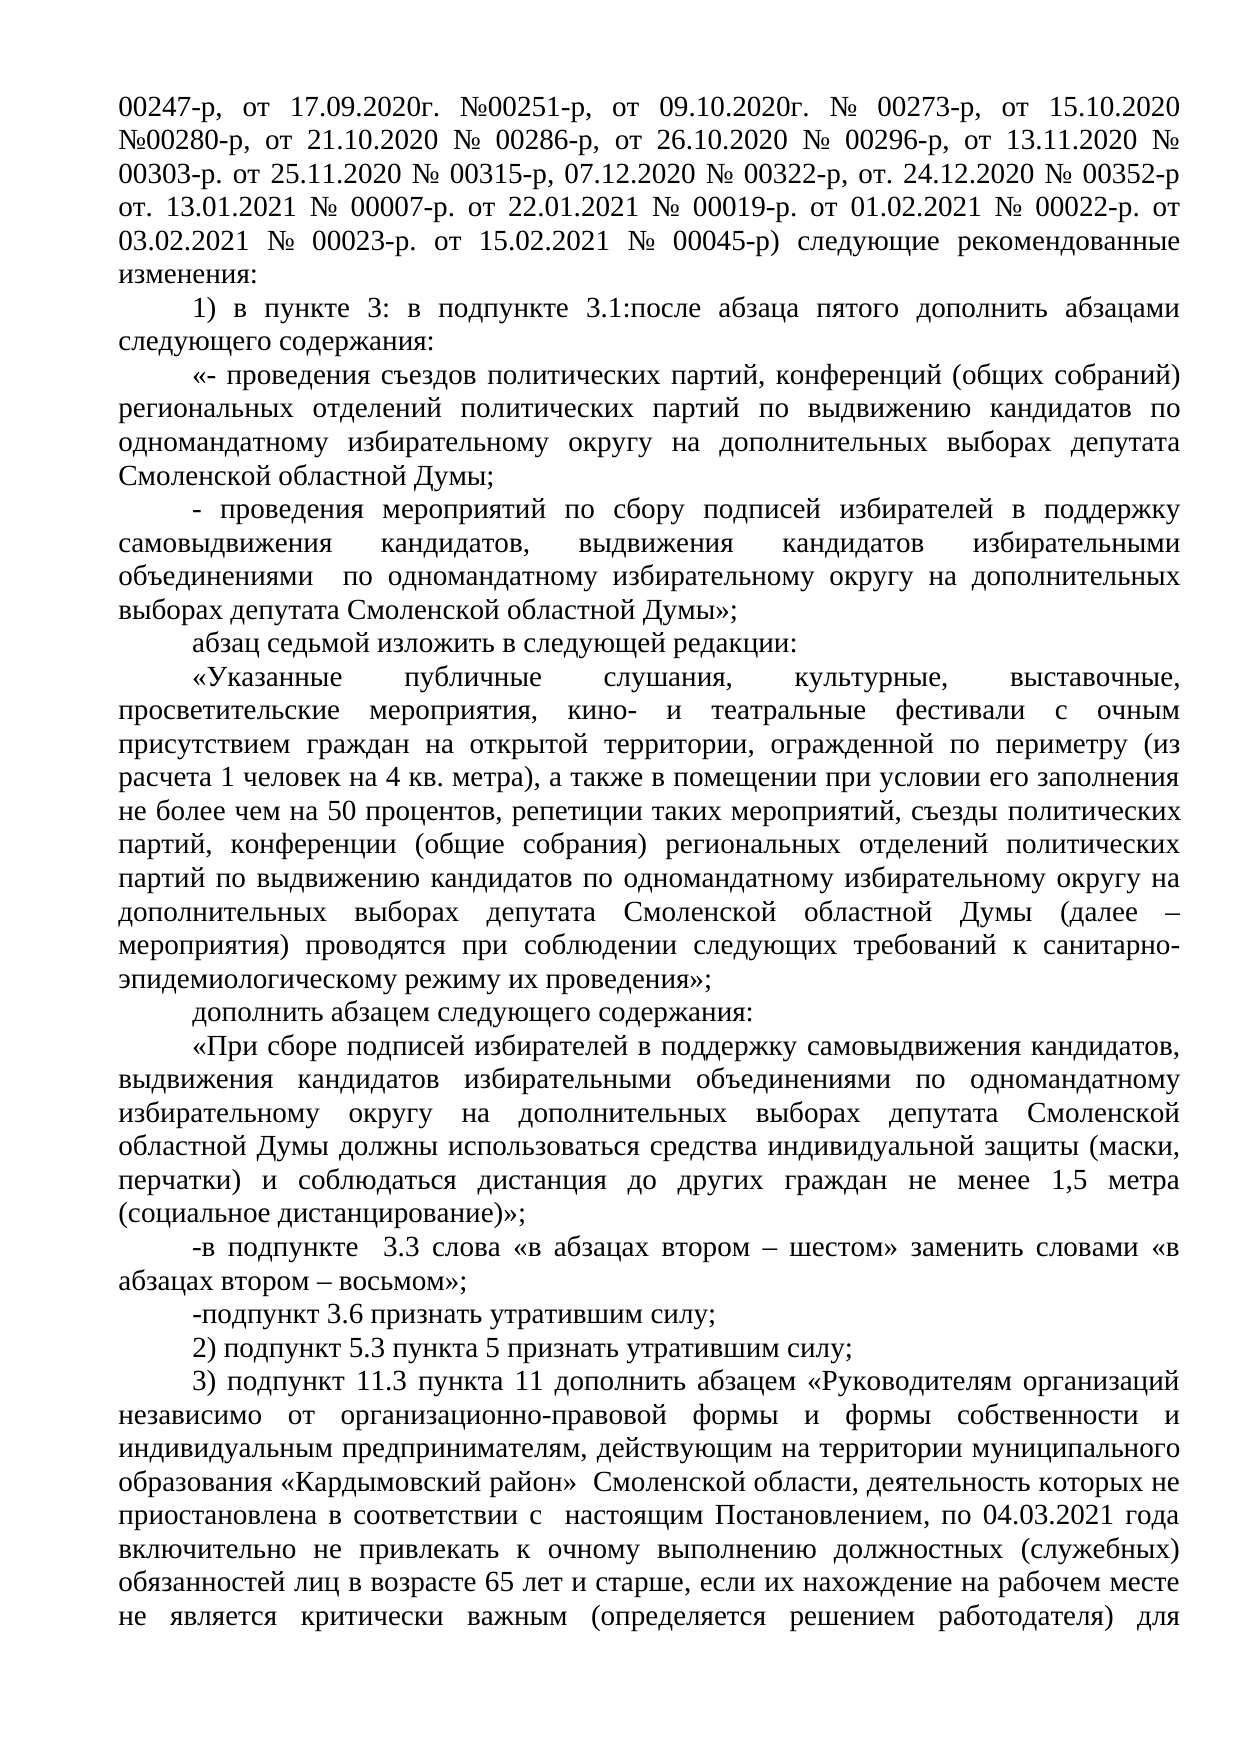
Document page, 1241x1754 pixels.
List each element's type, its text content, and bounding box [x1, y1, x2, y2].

text абзац седьмой изложить в следующей редакции: [118, 625, 1181, 659]
text - проведения мероприятий по сбору подписей избирателей в поддержку самовыдвижения кандидатов, выдвижения кандидатов избирательными объединениями по одномандатному избирательному округу на дополнительных выборах депутата Смоленской областной Думы»; [118, 491, 1181, 625]
text 2) подпункт 5.3 пункта 5 признать утратившим силу; [118, 1330, 1181, 1363]
text «При сборе подписей избирателей в поддержку самовыдвижения кандидатов, выдвижения кандидатов избирательными объединениями по одномандатному избирательному округу на дополнительных выборах депутата Смоленской областной Думы должны использоваться средства индивидуальной защиты (маски, перчатки) и соблюдаться дистанция до других граждан не менее 1,5 метра (социальное дистанцирование)»; [118, 1028, 1181, 1229]
text дополнить абзацем следующего содержания: [118, 994, 1181, 1028]
text -подпункт 3.6 признать утратившим силу; [118, 1296, 1181, 1330]
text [118, 1363, 1181, 1632]
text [118, 89, 1181, 290]
text «Указанные публичные слушания, культурные, выставочные, просветительские мероприятия, кино- и театральные фестивали с очным присутствием граждан на открытой территории, огражденной по периметру (из расчета 1 человек на 4 кв. метра), а также в помещении при условии его заполнения не более чем на 50 процентов, репетиции таких мероприятий, съезды политических партий, конференции (общие собрания) региональных отделений политических партий по выдвижению кандидатов по одномандатному избирательному округу на дополнительных выборах депутата Смоленской областной Думы (далее – мероприятия) проводятся при соблюдении следующих требований к санитарно-эпидемиологическому режиму их проведения»; [118, 659, 1181, 994]
text -в подпункте 3.3 слова «в абзацах втором – шестом» заменить словами «в абзацах втором – восьмом»; [118, 1229, 1181, 1296]
text «- проведения съездов политических партий, конференций (общих собраний) региональных отделений политических партий по выдвижению кандидатов по одномандатному избирательному округу на дополнительных выборах депутата Смоленской областной Думы; [118, 357, 1181, 491]
text 1) в пункте 3: в подпункте 3.1:после абзаца пятого дополнить абзацами следующего содержания: [118, 290, 1181, 357]
